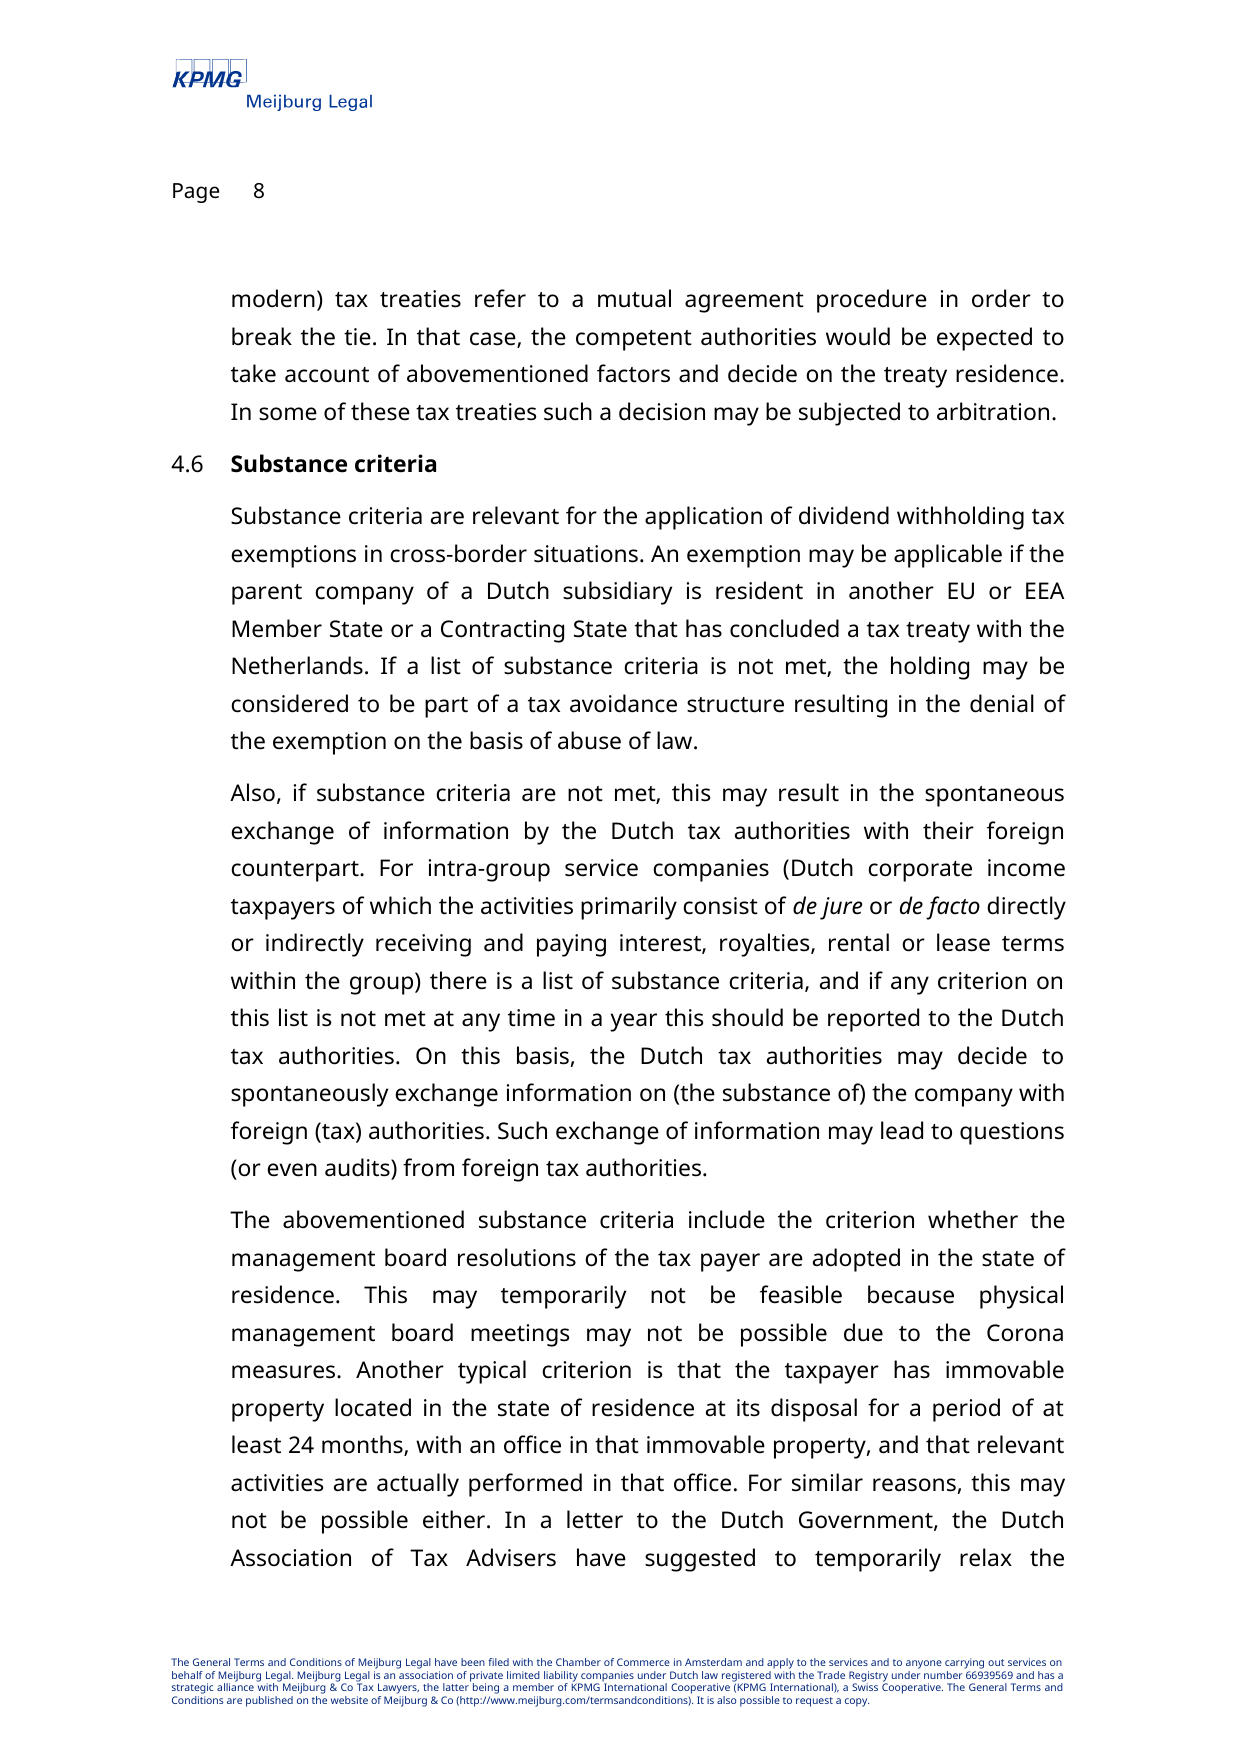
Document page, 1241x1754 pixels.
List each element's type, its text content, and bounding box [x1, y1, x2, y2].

text Also, if substance criteria are not met, this may result in the spontaneous exchange of information by the Dutch tax authorities with their foreign counterpart. For intra-group service companies (Dutch corporate income taxpayers of which the activities primarily consist of de jure or de facto directly or indirectly receiving and paying interest, royalties, rental or lease terms within the group) there is a list of substance criteria, and if any criterion on this list is not met at any time in a year this should be reported to the Dutch tax authorities. On this basis, the Dutch tax authorities may decide to spontaneously exchange information on (the substance of) the company with foreign (tax) authorities. Such exchange of information may lead to questions (or even audits) from foreign tax authorities. [230, 777, 1066, 1183]
text Substance criteria are relevant for the application of dividend withholding tax exemptions in cross-border situations. An exemption may be applicable if the parent company of a Dutch subsidiary is resident in another EU or EEA Member State or a Contracting State that has concluded a tax treaty with the Netherlands. If a list of substance criteria is not met, the holding may be considered to be part of a tax avoidance structure resulting in the denial of the exemption on the basis of abuse of law. [230, 500, 1066, 756]
subtitle Substance criteria [171, 448, 1066, 479]
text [230, 283, 1066, 427]
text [230, 1204, 1066, 1573]
picture [171, 59, 536, 111]
